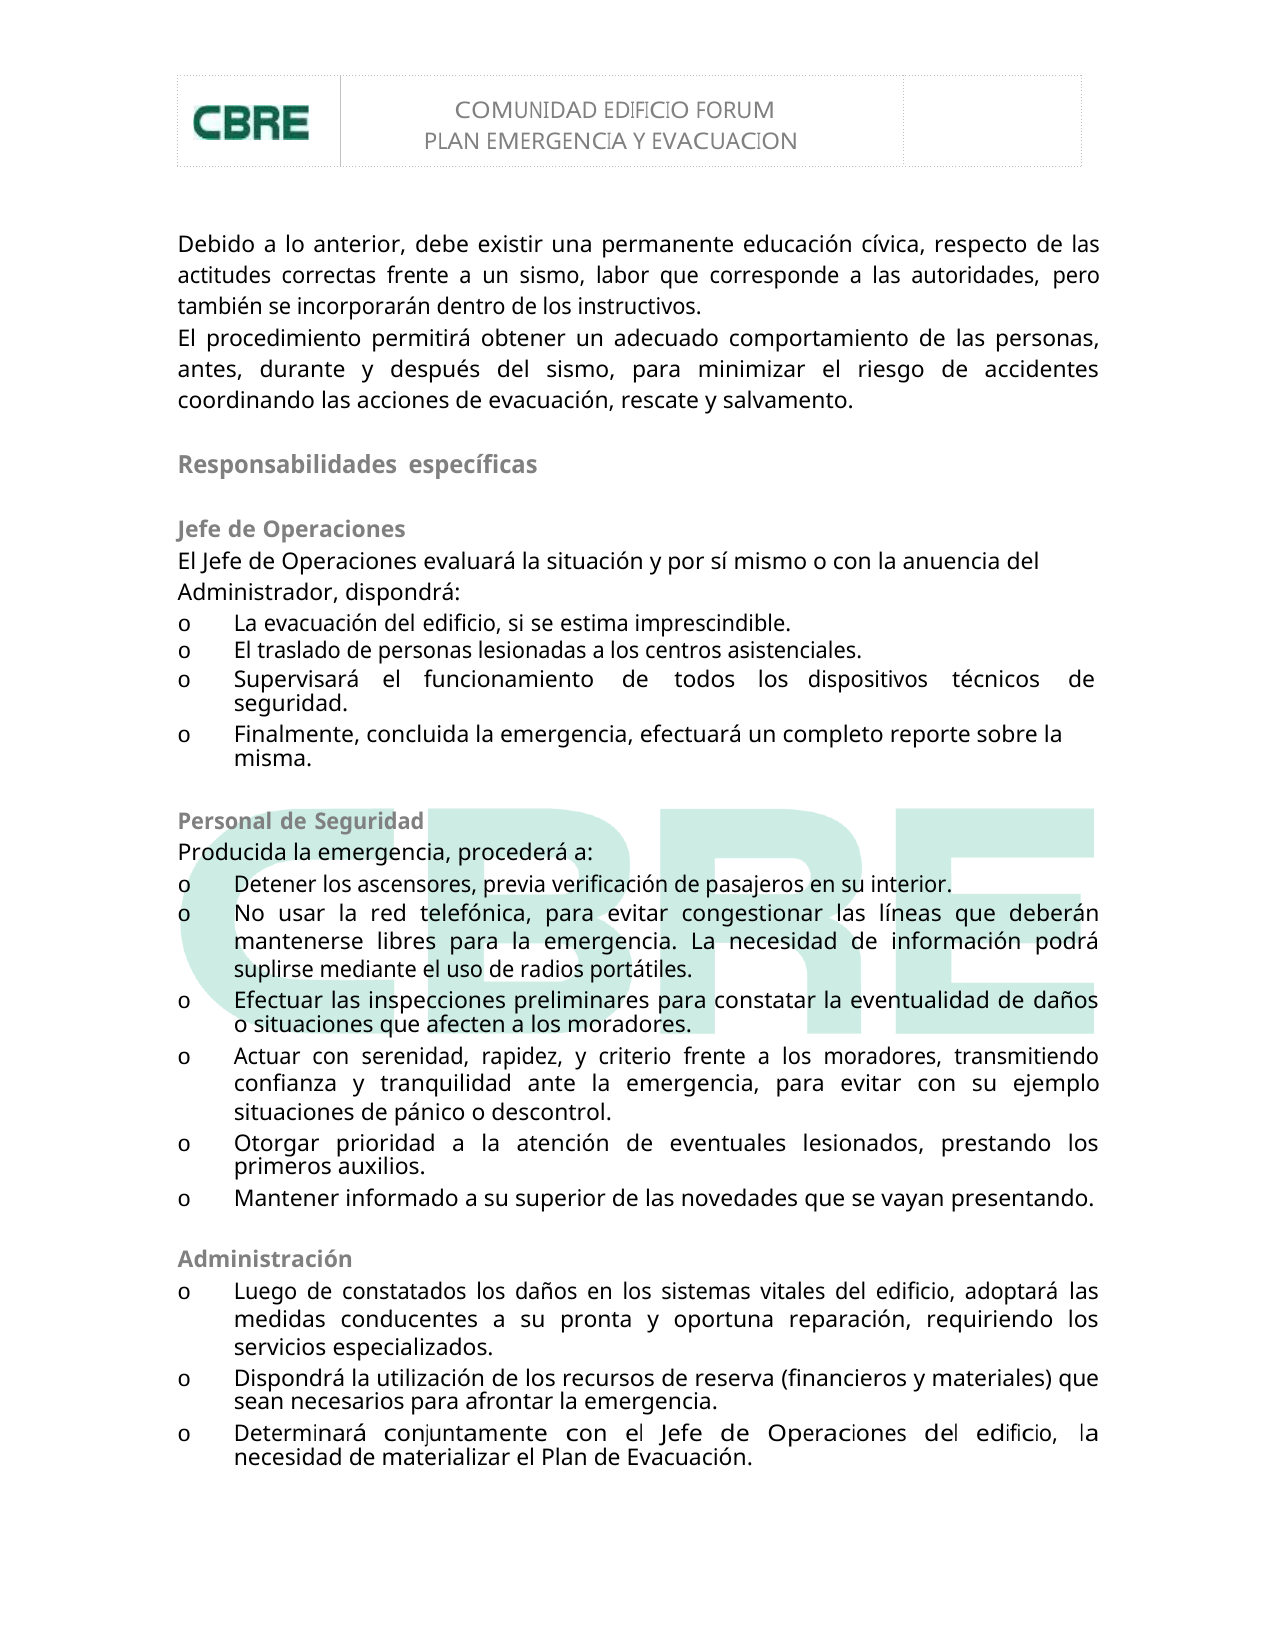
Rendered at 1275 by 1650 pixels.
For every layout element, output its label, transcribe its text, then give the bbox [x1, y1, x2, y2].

picture [180, 984, 1094, 988]
text El procedimiento permitirá obtener un adecuado comportamiento de las personas, antes, durante y después del sismo, para minimizar el riesgo de accidentes coordinando las acciones de evacuación, rescate y salvamento. [177, 322, 1100, 415]
list Otorgar prioridad a la atención de eventuales lesionados, prestando los primeros auxilios. [177, 1131, 1099, 1181]
subtitle Personal de Seguridad [177, 805, 1181, 836]
subtitle Jefe de Operaciones [177, 513, 1181, 544]
text El Jefe de Operaciones evaluará la situación y por sí mismo o con la anuencia del Administrador, dispondrá: [177, 545, 1181, 608]
list El traslado de personas lesionadas a los centros asistenciales. [177, 637, 1181, 664]
text Debido a lo anterior, debe existir una permanente educación cívica, respecto de las actitudes correctas frente a un sismo, labor que corresponde a las autoridades, pero también se incorporarán dentro de los instructivos. [177, 228, 1100, 322]
text Responsabilidades específicas [177, 447, 1181, 481]
list Determinará conjuntamente con el Jefe de Operaciones del edificio, la necesidad de materializar el Plan de Evacuación. [177, 1420, 1099, 1472]
list Dispondrá la utilización de los recursos de reserva (financieros y materiales) que sean necesarios para afrontar la emergencia. [177, 1366, 1099, 1417]
picture [193, 105, 310, 140]
list Mantener informado a su superior de las novedades que se vayan presentando. [177, 1185, 1100, 1211]
list No usar la red telefónica, para evitar congestionar las líneas que deberán mantenerse libres para la emergencia. La necesidad de información podrá suplirse mediante el uso de radios portátiles. [177, 899, 1100, 984]
list Supervisará el funcionamiento de todos los dispositivos técnicos de seguridad. [177, 667, 1098, 718]
list Finalmente, concluida la emergencia, efectuará un completo reporte sobre la misma. [177, 722, 1081, 773]
list Detener los ascensores, previa verificación de pasajeros en su interior. [177, 869, 1181, 898]
text Producida la emergencia, procederá a: [177, 836, 1181, 867]
list Actuar con serenidad, rapidez, y criterio frente a los moradores, transmitiendo confianza y tranquilidad ante la emergencia, para evitar con su ejemplo situaciones de pánico o descontrol. [177, 1042, 1101, 1127]
list Luego de constatados los daños en los sistemas vitales del edificio, adoptará las medidas conducentes a su pronta y oportuna reparación, requiriendo los servicios especializados. [177, 1277, 1099, 1362]
list La evacuación del edificio, si se estima imprescindible. [177, 608, 1181, 637]
list Efectuar las inspecciones preliminares para constatar la eventualidad de daños o situaciones que afecten a los moradores. [177, 988, 1098, 1039]
subtitle Administración [177, 1243, 1181, 1274]
